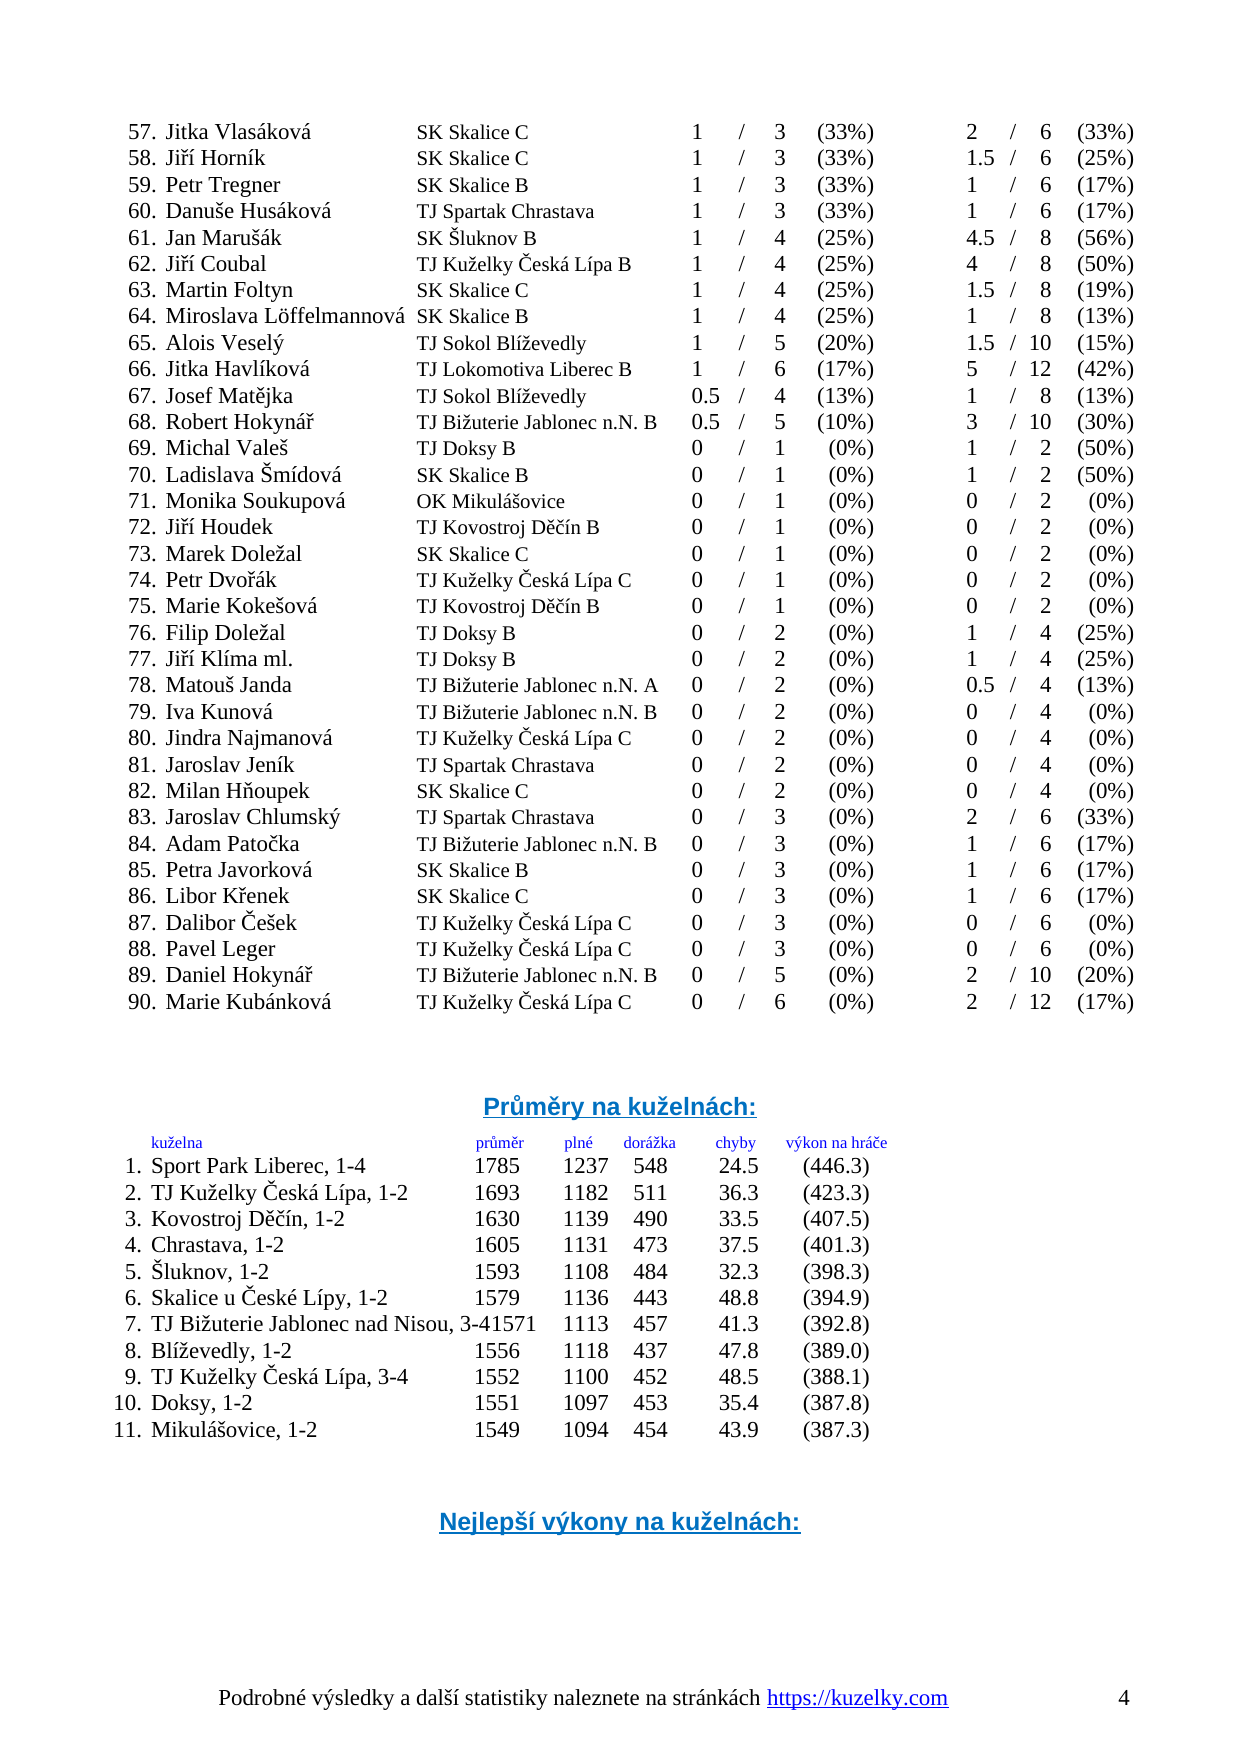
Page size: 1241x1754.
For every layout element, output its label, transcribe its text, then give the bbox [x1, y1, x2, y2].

text 7. TJ Bižuterie Jablonec nad Nisou, 3-4 1571 1113 457 41.3 (392.8) [106, 1310, 1134, 1337]
text 77. Jiří Klíma ml. TJ Doksy B 0 / 2 (0%) 1 / 4 (25%) [106, 645, 1134, 672]
text 69. Michal Valeš TJ Doksy B 0 / 1 (0%) 1 / 2 (50%) [106, 434, 1134, 461]
text 75. Marie Kokešová TJ Kovostroj Děčín B 0 / 1 (0%) 0 / 2 (0%) [106, 592, 1134, 619]
text 65. Alois Veselý TJ Sokol Blíževedly 1 / 5 (20%) 1.5 / 10 (15%) [106, 329, 1134, 355]
text 73. Marek Doležal SK Skalice C 0 / 1 (0%) 0 / 2 (0%) [106, 540, 1134, 566]
text 81. Jaroslav Jeník TJ Spartak Chrastava 0 / 2 (0%) 0 / 4 (0%) [106, 751, 1134, 777]
text 8. Blíževedly, 1-2 1556 1118 437 47.8 (389.0) [106, 1337, 1134, 1363]
text 3. Kovostroj Děčín, 1-2 1630 1139 490 33.5 (407.5) [106, 1205, 1134, 1231]
text 86. Libor Křenek SK Skalice C 0 / 3 (0%) 1 / 6 (17%) [106, 882, 1134, 909]
text 1. Sport Park Liberec, 1-4 1785 1237 548 24.5 (446.3) [106, 1152, 1134, 1179]
text 63. Martin Foltyn SK Skalice C 1 / 4 (25%) 1.5 / 8 (19%) [106, 276, 1134, 303]
text 70. Ladislava Šmídová SK Skalice B 0 / 1 (0%) 1 / 2 (50%) [106, 461, 1134, 487]
text 88. Pavel Leger TJ Kuželky Česká Lípa C 0 / 3 (0%) 0 / 6 (0%) [106, 935, 1134, 961]
text 83. Jaroslav Chlumský TJ Spartak Chrastava 0 / 3 (0%) 2 / 6 (33%) [106, 803, 1134, 830]
text 5. Šluknov, 1-2 1593 1108 484 32.3 (398.3) [106, 1258, 1134, 1284]
text 57. Jitka Vlasáková SK Skalice C 1 / 3 (33%) 2 / 6 (33%) [106, 118, 1134, 144]
text 71. Monika Soukupová OK Mikulášovice 0 / 1 (0%) 0 / 2 (0%) [106, 487, 1134, 513]
text kuželna průměr plné dorážka chyby výkon na hráče [106, 1133, 1134, 1152]
text 61. Jan Marušák SK Šluknov B 1 / 4 (25%) 4.5 / 8 (56%) [106, 223, 1134, 250]
text 79. Iva Kunová TJ Bižuterie Jablonec n.N. B 0 / 2 (0%) 0 / 4 (0%) [106, 698, 1134, 724]
text 6. Skalice u České Lípy, 1-2 1579 1136 443 48.8 (394.9) [106, 1284, 1134, 1310]
text 58. Jiří Horník SK Skalice C 1 / 3 (33%) 1.5 / 6 (25%) [106, 144, 1134, 171]
text 78. Matouš Janda TJ Bižuterie Jablonec n.N. A 0 / 2 (0%) 0.5 / 4 (13%) [106, 672, 1134, 698]
text 76. Filip Doležal TJ Doksy B 0 / 2 (0%) 1 / 4 (25%) [106, 619, 1134, 645]
text 85. Petra Javorková SK Skalice B 0 / 3 (0%) 1 / 6 (17%) [106, 856, 1134, 882]
text Průměry na kuželnách: [94, 1092, 1145, 1121]
text 68. Robert Hokynář TJ Bižuterie Jablonec n.N. B 0.5 / 5 (10%) 3 / 10 (30%) [106, 408, 1134, 434]
text 64. Miroslava Löffelmannová SK Skalice B 1 / 4 (25%) 1 / 8 (13%) [106, 303, 1134, 329]
text 4. Chrastava, 1-2 1605 1131 473 37.5 (401.3) [106, 1231, 1134, 1258]
text 67. Josef Matějka TJ Sokol Blíževedly 0.5 / 4 (13%) 1 / 8 (13%) [106, 382, 1134, 408]
text 82. Milan Hňoupek SK Skalice C 0 / 2 (0%) 0 / 4 (0%) [106, 777, 1134, 803]
text Nejlepší výkony na kuželnách: [94, 1507, 1145, 1536]
text 10. Doksy, 1-2 1551 1097 453 35.4 (387.8) [106, 1389, 1134, 1416]
text 84. Adam Patočka TJ Bižuterie Jablonec n.N. B 0 / 3 (0%) 1 / 6 (17%) [106, 830, 1134, 856]
text 87. Dalibor Češek TJ Kuželky Česká Lípa C 0 / 3 (0%) 0 / 6 (0%) [106, 909, 1134, 935]
text 72. Jiří Houdek TJ Kovostroj Děčín B 0 / 1 (0%) 0 / 2 (0%) [106, 513, 1134, 540]
text 66. Jitka Havlíková TJ Lokomotiva Liberec B 1 / 6 (17%) 5 / 12 (42%) [106, 355, 1134, 382]
text 89. Daniel Hokynář TJ Bižuterie Jablonec n.N. B 0 / 5 (0%) 2 / 10 (20%) [106, 961, 1134, 988]
text 11. Mikulášovice, 1-2 1549 1094 454 43.9 (387.3) [106, 1416, 1134, 1442]
text 2. TJ Kuželky Česká Lípa, 1-2 1693 1182 511 36.3 (423.3) [106, 1179, 1134, 1205]
text 9. TJ Kuželky Česká Lípa, 3-4 1552 1100 452 48.5 (388.1) [106, 1363, 1134, 1389]
text 90. Marie Kubánková TJ Kuželky Česká Lípa C 0 / 6 (0%) 2 / 12 (17%) [106, 988, 1134, 1014]
text 60. Danuše Husáková TJ Spartak Chrastava 1 / 3 (33%) 1 / 6 (17%) [106, 197, 1134, 223]
text 59. Petr Tregner SK Skalice B 1 / 3 (33%) 1 / 6 (17%) [106, 171, 1134, 197]
text 74. Petr Dvořák TJ Kuželky Česká Lípa C 0 / 1 (0%) 0 / 2 (0%) [106, 566, 1134, 592]
text 80. Jindra Najmanová TJ Kuželky Česká Lípa C 0 / 2 (0%) 0 / 4 (0%) [106, 724, 1134, 751]
text 62. Jiří Coubal TJ Kuželky Česká Lípa B 1 / 4 (25%) 4 / 8 (50%) [106, 250, 1134, 276]
